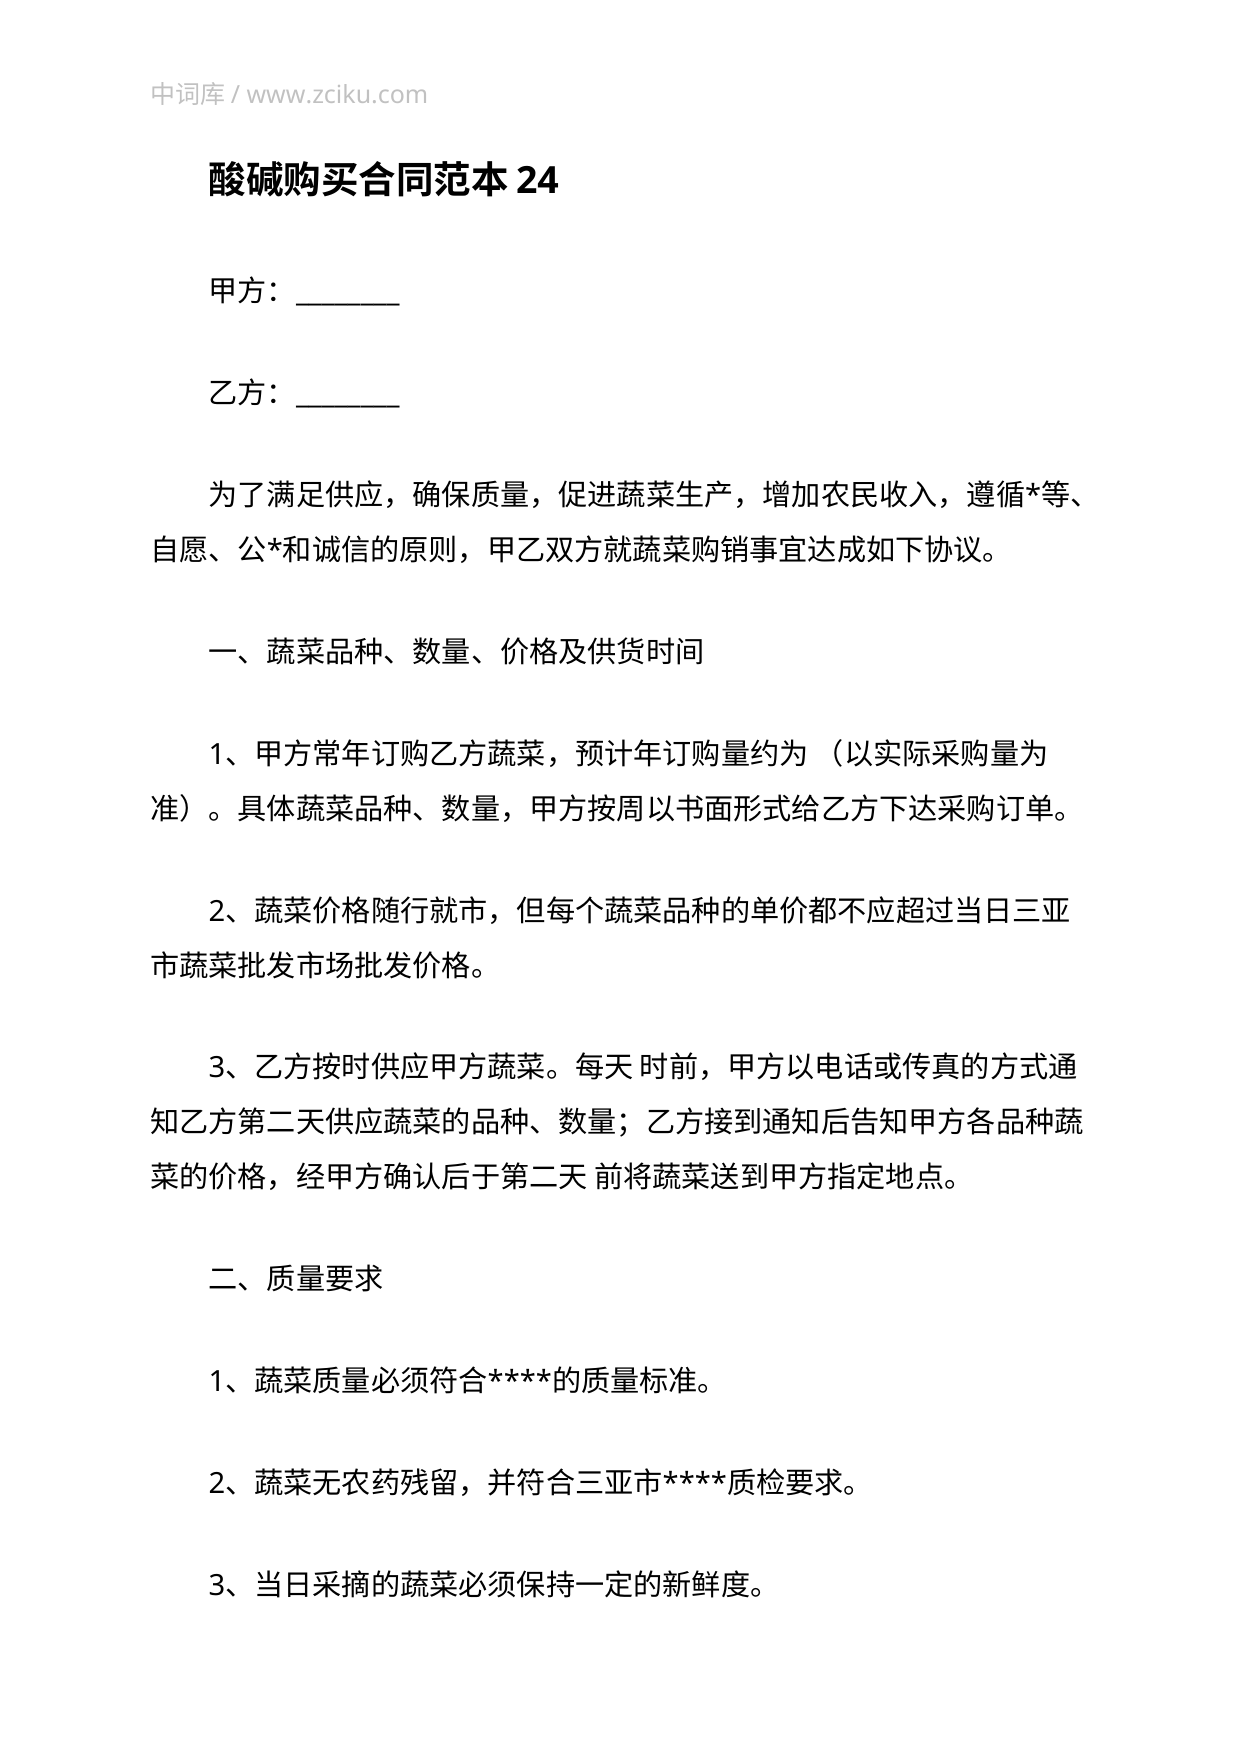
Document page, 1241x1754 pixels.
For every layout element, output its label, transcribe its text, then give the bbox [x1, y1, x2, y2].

text 甲方：________ [150, 268, 1090, 310]
text 一、蔬菜品种、数量、价格及供货时间 [150, 628, 1090, 671]
text 乙方：________ [150, 369, 1090, 412]
text 3、当日采摘的蔬菜必须保持一定的新鲜度。 [150, 1561, 1090, 1604]
text 酸碱购买合同范本24 [150, 150, 1090, 204]
text 1、甲方常年订购乙方蔬菜，预计年订购量约为 （以实际采购量为准）。具体蔬菜品种、数量，甲方按周以书面形式给乙方下达采购订单。 [150, 730, 1090, 828]
text 为了满足供应，确保质量，促进蔬菜生产，增加农民收入，遵循*等、自愿、公*和诚信的原则，甲乙双方就蔬菜购销事宜达成如下协议。 [150, 472, 1090, 569]
text 3、乙方按时供应甲方蔬菜。每天 时前，甲方以电话或传真的方式通知乙方第二天供应蔬菜的品种、数量；乙方接到通知后告知甲方各品种蔬菜的价格，经甲方确认后于第二天 前将蔬菜送到甲方指定地点。 [150, 1044, 1090, 1196]
text 1、蔬菜质量必须符合****的质量标准。 [150, 1357, 1090, 1400]
text 2、蔬菜无农药残留，并符合三亚市****质检要求。 [150, 1459, 1090, 1502]
text 二、质量要求 [150, 1256, 1090, 1298]
text 2、蔬菜价格随行就市，但每个蔬菜品种的单价都不应超过当日三亚市蔬菜批发市场批发价格。 [150, 887, 1090, 984]
